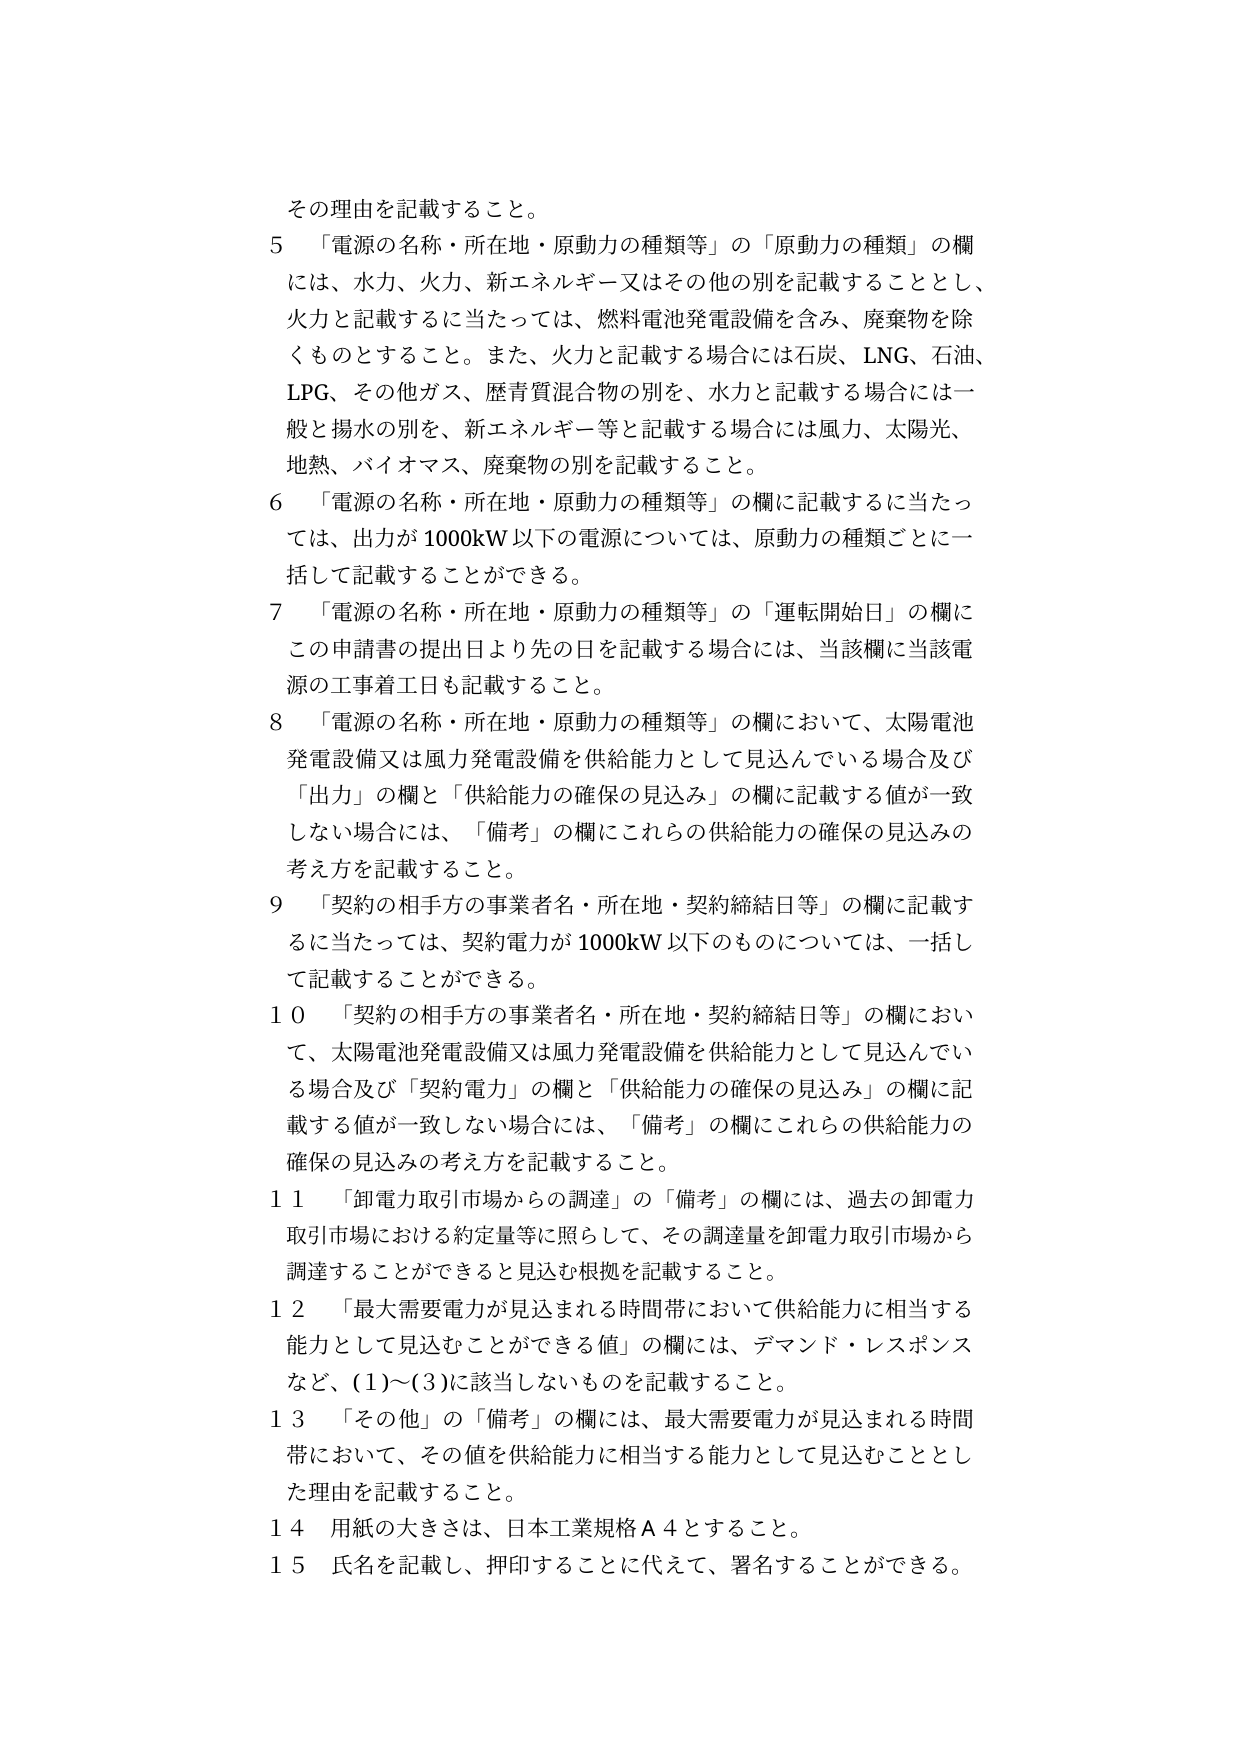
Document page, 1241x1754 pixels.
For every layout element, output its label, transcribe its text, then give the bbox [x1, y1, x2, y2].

text １１ 「卸電力取引市場からの調達」の「備考」の欄には、過去の卸電力取引市場における約定量等に照らして、その調達量を卸電力取引市場から調達することができると見込む根拠を記載すること。 [265, 1179, 976, 1289]
text ６ 「電源の名称・所在地・原動力の種類等」の欄に記載するに当たっては、出力が1000kW以下の電源については、原動力の種類ごとに一括して記載することができる。 [265, 482, 976, 592]
text ９ 「契約の相手方の事業者名・所在地・契約締結日等」の欄に記載するに当たっては、契約電力が1000kW以下のものについては、一括して記載することができる。 [265, 886, 976, 996]
text １２ 「最大需要電力が見込まれる時間帯において供給能力に相当する能力として見込むことができる値」の欄には、デマンド・レスポンスなど、(１)～(３)に該当しないものを記載すること。 [265, 1289, 976, 1399]
text １３ 「その他」の「備考」の欄には、最大需要電力が見込まれる時間帯において、その値を供給能力に相当する能力として見込むこととした理由を記載すること。 [265, 1399, 976, 1509]
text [265, 189, 976, 226]
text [265, 1546, 974, 1582]
text １０ 「契約の相手方の事業者名・所在地・契約締結日等」の欄において、太陽電池発電設備又は風力発電設備を供給能力として見込んでいる場合及び「契約電力」の欄と「供給能力の確保の見込み」の欄に記載する値が一致しない場合には、「備考」の欄にこれらの供給能力の確保の見込みの考え方を記載すること。 [265, 996, 976, 1179]
text ８ 「電源の名称・所在地・原動力の種類等」の欄において、太陽電池発電設備又は風力発電設備を供給能力として見込んでいる場合及び「出力」の欄と「供給能力の確保の見込み」の欄に記載する値が一致しない場合には、「備考」の欄にこれらの供給能力の確保の見込みの考え方を記載すること。 [265, 702, 976, 886]
text ７ 「電源の名称・所在地・原動力の種類等」の「運転開始日」の欄にこの申請書の提出日より先の日を記載する場合には、当該欄に当該電源の工事着工日も記載すること。 [265, 592, 976, 702]
text ５ 「電源の名称・所在地・原動力の種類等」の「原動力の種類」の欄には、水力、火力、新エネルギー又はその他の別を記載することとし、火力と記載するに当たっては、燃料電池発電設備を含み、廃棄物を除くものとすること。また、火力と記載する場合には石炭、LNG、石油、LPG、その他ガス、歴青質混合物の別を、水力と記載する場合には一般と揚水の別を、新エネルギー等と記載する場合には風力、太陽光、地熱、バイオマス、廃棄物の別を記載すること。 [265, 226, 976, 482]
text １４ 用紙の大きさは、日本工業規格A４とすること。 [265, 1509, 976, 1546]
